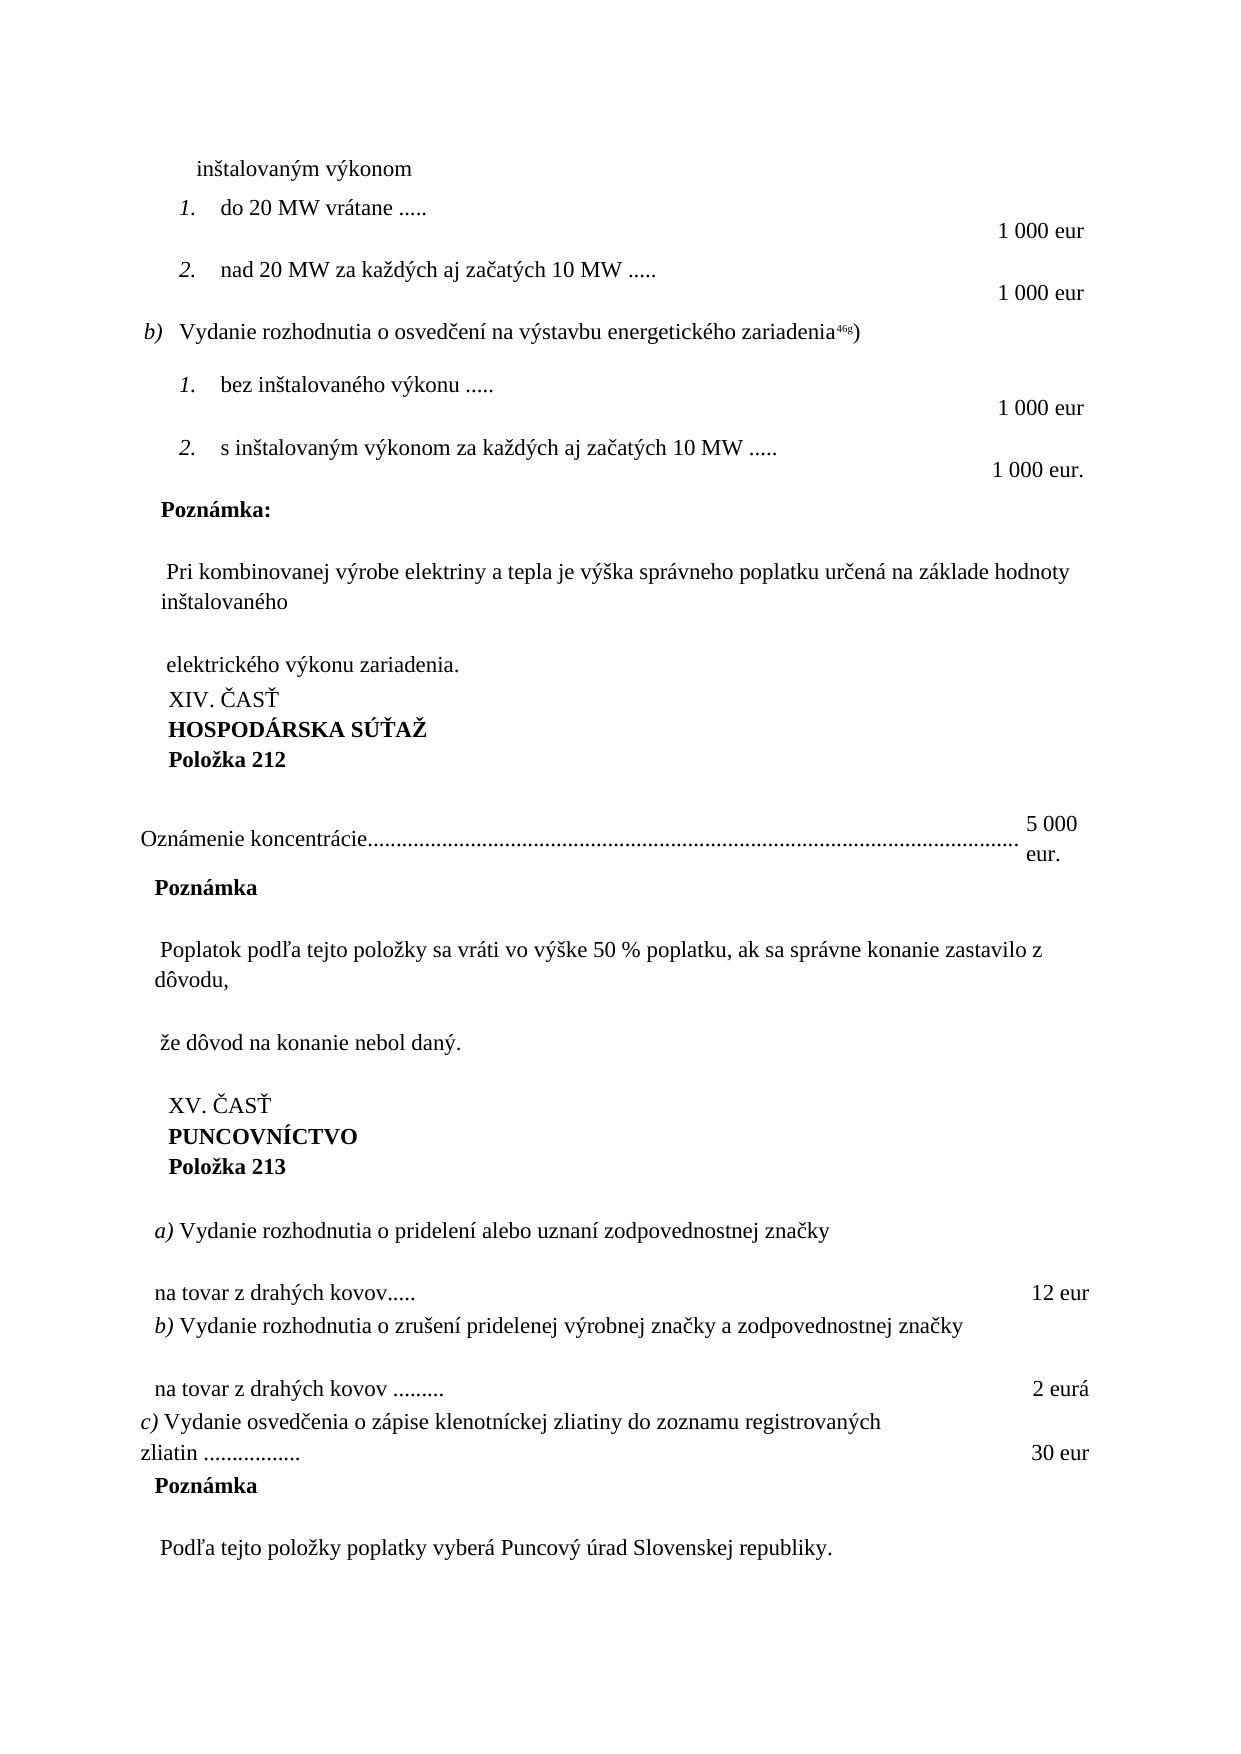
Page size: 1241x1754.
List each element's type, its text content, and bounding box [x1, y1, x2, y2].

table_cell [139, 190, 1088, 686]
text PUNCOVNÍCTVO [162, 1123, 1090, 1149]
text Položka 212 [162, 746, 1090, 772]
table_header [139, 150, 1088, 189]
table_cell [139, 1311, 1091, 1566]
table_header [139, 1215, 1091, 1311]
text XIV. ČASŤ [162, 686, 1090, 712]
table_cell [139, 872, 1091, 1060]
text XV. ČASŤ [162, 1092, 1090, 1119]
text Položka 213 [162, 1153, 1090, 1179]
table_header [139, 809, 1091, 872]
text HOSPODÁRSKA SÚŤAŽ [162, 716, 1090, 742]
